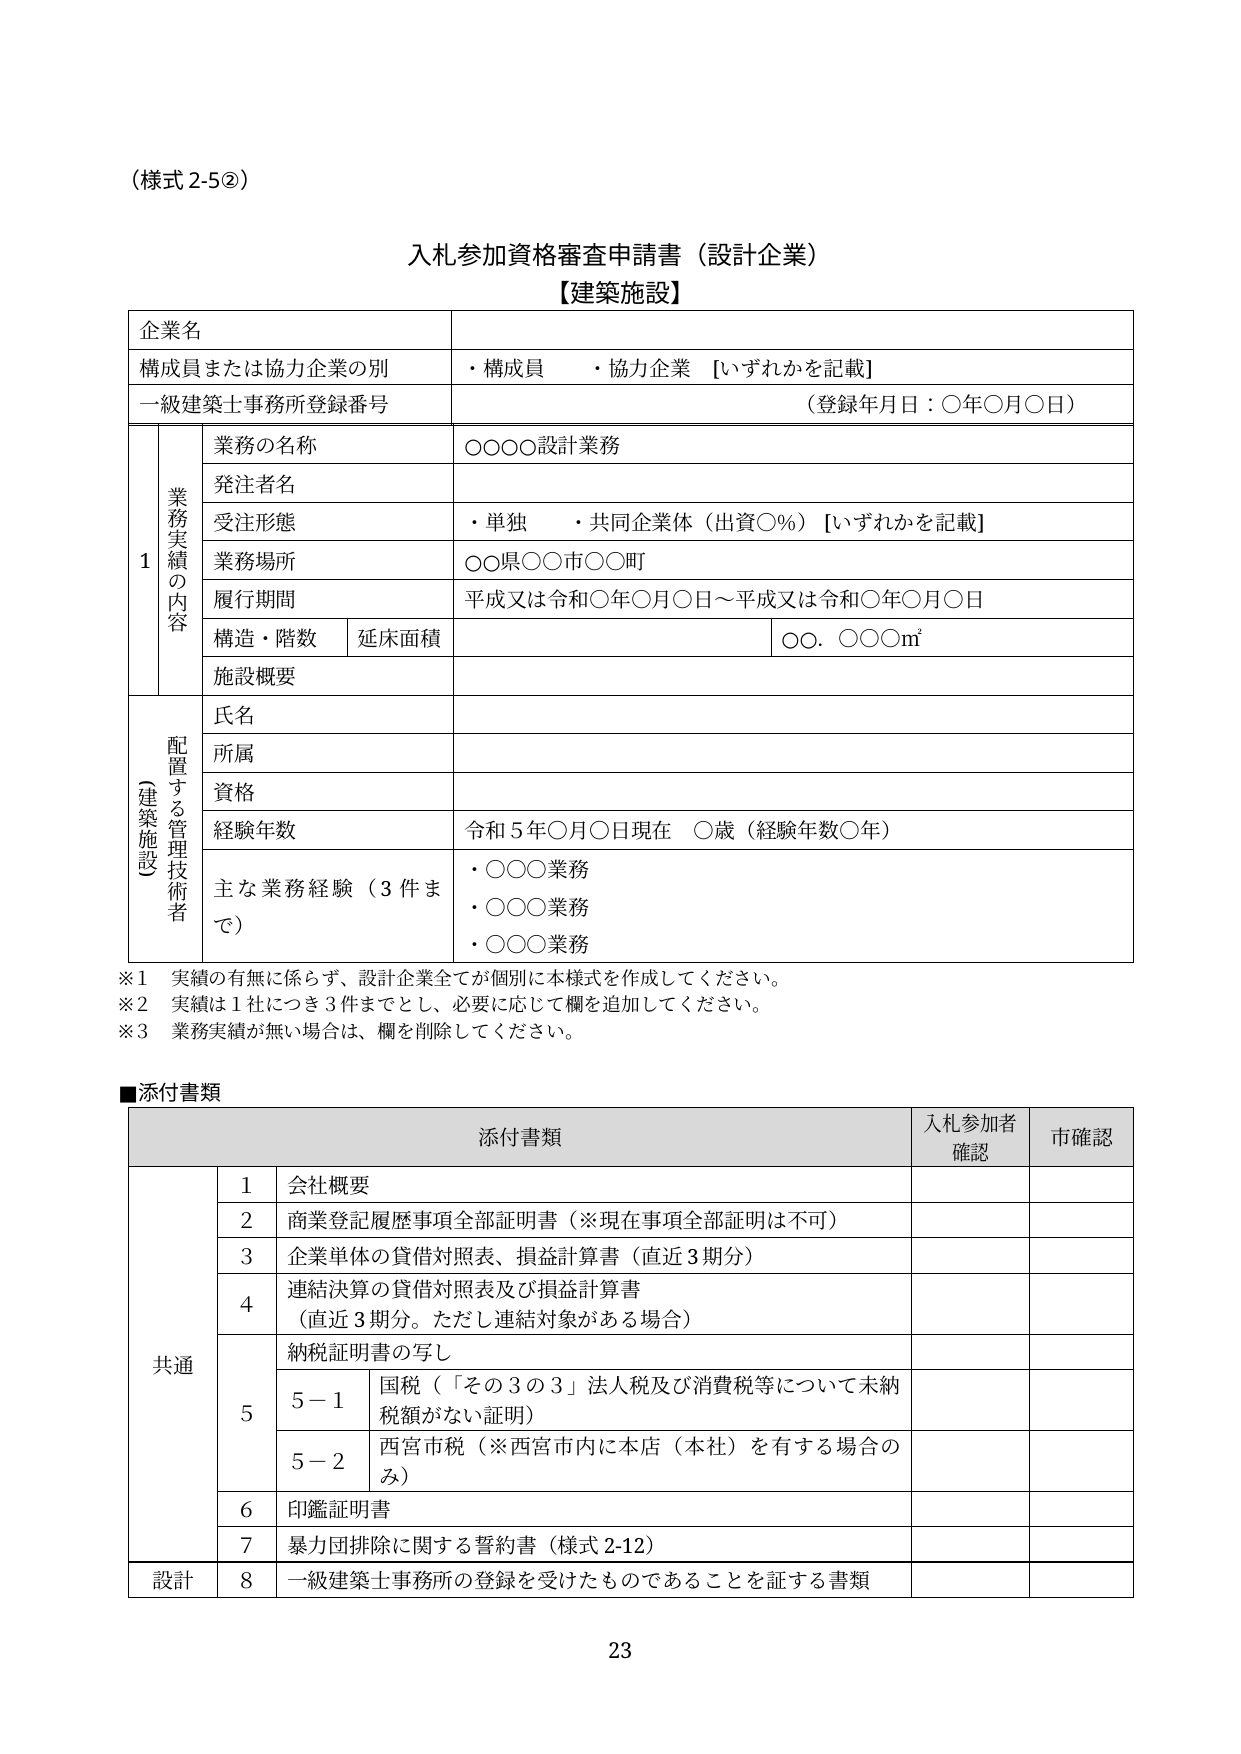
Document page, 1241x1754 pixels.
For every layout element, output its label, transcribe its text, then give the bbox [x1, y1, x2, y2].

table_cell 暴力団排除に関する誓約書（様式2-12） [277, 1527, 911, 1561]
table_cell １ [218, 1167, 276, 1202]
table_cell 会社概要 [277, 1167, 911, 1202]
table_cell 西宮市税（※西宮市内に本店（本社）を有する場合のみ） [370, 1431, 911, 1491]
table_cell 設計 [129, 1563, 217, 1597]
table_header 企業名 [129, 311, 451, 349]
table_cell （登録年月日：○年○月○日） [452, 385, 1133, 423]
table_cell ○○○○設計業務 [454, 426, 1133, 463]
table_cell ２ [218, 1203, 276, 1237]
table_cell [1030, 1492, 1133, 1526]
table_cell [912, 1167, 1029, 1202]
table_cell ５ [218, 1335, 276, 1491]
table_cell 一級建築士事務所登録番号 [129, 385, 451, 423]
table_cell 商業登記履歴事項全部証明書（※現在事項全部証明は不可） [277, 1203, 911, 1237]
table_cell 主な業務経験（3件まで） [203, 850, 453, 962]
table_cell [912, 1335, 1029, 1369]
table_cell [454, 464, 1133, 502]
table_cell 発注者名 [203, 464, 453, 502]
table_cell [912, 1274, 1029, 1333]
table_cell ・単独 ・共同企業体（出資○％） [いずれかを記載] [454, 503, 1133, 540]
table_cell 共通 [129, 1167, 217, 1561]
table_cell [454, 619, 771, 656]
table_cell ・○○○業務 ・○○○業務 ・○○○業務 [454, 850, 1133, 962]
table_cell 所属 [203, 734, 453, 772]
table_cell ７ [218, 1527, 276, 1561]
text ※１ 実績の有無に係らず、設計企業全てが個別に本様式を作成してください。 [118, 963, 1122, 990]
list （様式2-5②）入札参加資格審査申請書（設計企業）【建築施設】 [118, 160, 1122, 198]
table_cell 受注形態 [203, 503, 453, 540]
table_header 添付書類 [129, 1108, 911, 1166]
table_cell [912, 1492, 1029, 1526]
table_cell 印鑑証明書 [277, 1492, 911, 1526]
table_cell 施設概要 [203, 657, 453, 694]
table_cell [1030, 1527, 1133, 1561]
table_cell [1030, 1167, 1133, 1202]
table_cell 構成員または協力企業の別 [129, 350, 451, 384]
table_cell ○○県○○市○○町 [454, 541, 1133, 579]
table_cell ８ [218, 1563, 276, 1597]
table_cell ３ [218, 1238, 276, 1272]
table_cell 氏名 [203, 696, 453, 733]
table_cell [1030, 1203, 1133, 1237]
table_cell [912, 1563, 1029, 1597]
table_cell ６ [218, 1492, 276, 1526]
table_cell ・構成員 ・協力企業 [いずれかを記載] [452, 350, 1133, 384]
table_cell 経験年数 [203, 811, 453, 849]
table_cell 一級建築士事務所の登録を受けたものであることを証する書類 [277, 1563, 911, 1597]
table_cell [1030, 1370, 1133, 1430]
table_header 入札参加者 確認 [912, 1108, 1029, 1166]
text ■添付書類 [118, 1076, 1122, 1107]
table_cell 国税（「その３の３」法人税及び消費税等について未納税額がない証明） [370, 1370, 911, 1430]
table_cell [1030, 1335, 1133, 1369]
table_cell 1 [129, 426, 158, 694]
table_cell [912, 1370, 1029, 1430]
table_cell 業務の名称 [203, 426, 453, 463]
table_cell 企業単体の貸借対照表、損益計算書（直近3期分） [277, 1238, 911, 1272]
table_cell [912, 1431, 1029, 1491]
table_cell 履行期間 [203, 580, 453, 617]
table_cell ４ [218, 1274, 276, 1333]
text ※２ 実績は１社につき３件までとし、必要に応じて欄を追加してください。 [118, 990, 1122, 1017]
table_cell [912, 1238, 1029, 1272]
table_cell 資格 [203, 773, 453, 810]
text 入札参加資格審査申請書（設計企業） [118, 235, 1122, 273]
table_header 市確認 [1030, 1108, 1133, 1166]
table_cell 業務場所 [203, 541, 453, 579]
table_cell [454, 657, 1133, 694]
table_cell ５－１ [277, 1370, 369, 1430]
table_cell [1030, 1274, 1133, 1333]
table_cell [454, 773, 1133, 810]
table_cell [1030, 1563, 1133, 1597]
table_cell 構造・階数 [203, 619, 347, 656]
table_header [452, 311, 1133, 349]
table_cell ５－２ [277, 1431, 369, 1491]
table_cell 令和５年〇月〇日現在 ○歳（経験年数○年） [454, 811, 1133, 849]
table_cell [454, 734, 1133, 772]
table_cell 配置する管理技術者 (建築施設) [129, 696, 202, 962]
table_cell 連結決算の貸借対照表及び損益計算書 （直近3期分。ただし連結対象がある場合） [277, 1274, 911, 1333]
text ※３ 業務実績が無い場合は、欄を削除してください。 [118, 1017, 1122, 1044]
table_cell [1030, 1431, 1133, 1491]
table_cell [912, 1527, 1029, 1561]
table_cell ○○．○○○㎡ [772, 619, 1133, 656]
table_cell [454, 696, 1133, 733]
table_cell [1030, 1238, 1133, 1272]
text 【建築施設】 [118, 273, 1122, 310]
table_cell [912, 1203, 1029, 1237]
table_cell 延床面積 [348, 619, 453, 656]
table_cell 納税証明書の写し [277, 1335, 911, 1369]
table_cell 平成又は令和○年○月○日～平成又は令和○年○月○日 [454, 580, 1133, 617]
table_cell 業務実績の内容 [159, 426, 202, 694]
